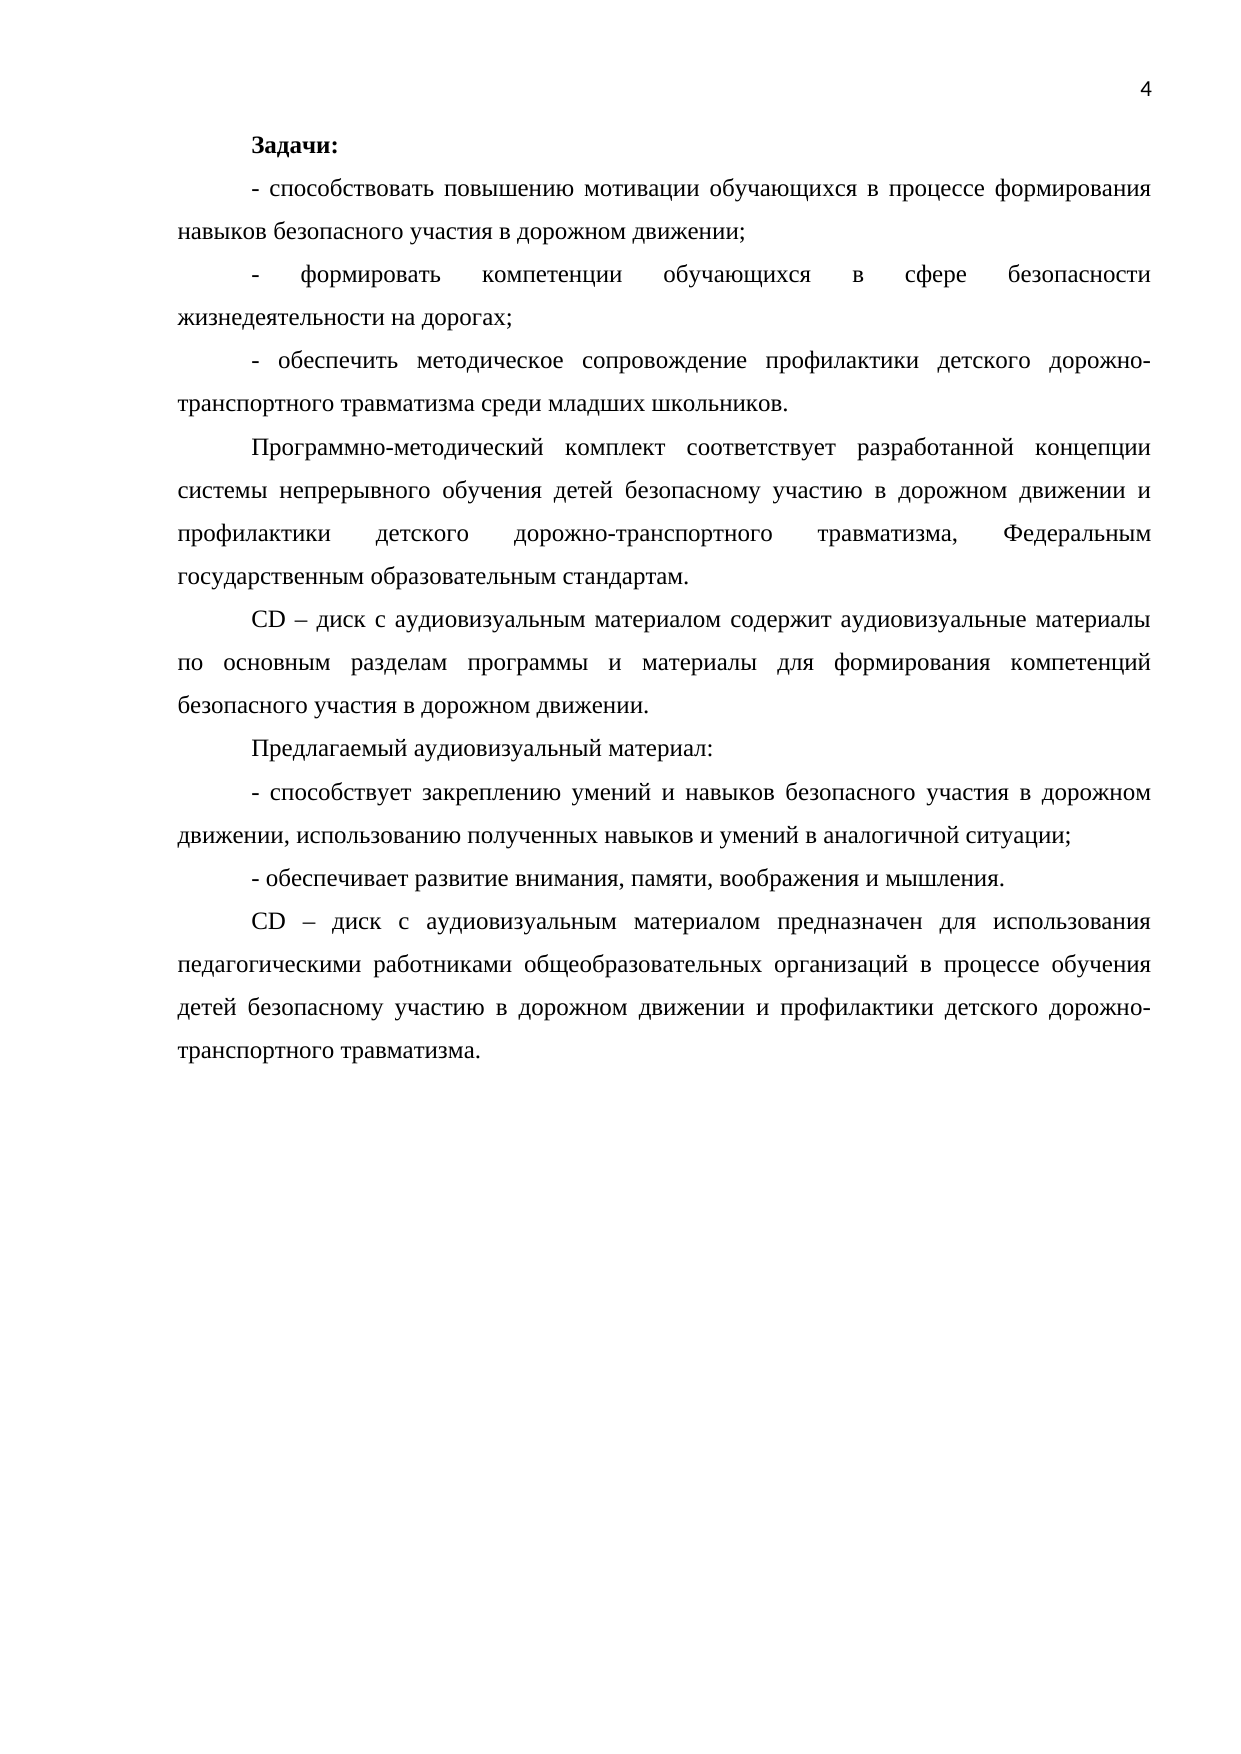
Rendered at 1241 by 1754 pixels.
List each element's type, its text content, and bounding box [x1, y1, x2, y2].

text - формировать компетенции обучающихся в сфере безопасности жизнедеятельности на дорогах; [177, 259, 1152, 331]
text Программно-методический комплект соответствует разработанной концепции системы непрерывного обучения детей безопасному участию в дорожном движении и профилактики детского дорожно-транспортного травматизма, Федеральным государственным образовательным стандартам. [177, 432, 1152, 590]
text - обеспечивает развитие внимания, памяти, воображения и мышления. [177, 863, 1152, 892]
text - обеспечить методическое сопровождение профилактики детского дорожно-транспортного травматизма среди младших школьников. [177, 345, 1152, 417]
text - способствует закреплению умений и навыков безопасного участия в дорожном движении, использованию полученных навыков и умений в аналогичной ситуации; [177, 777, 1152, 848]
text - способствовать повышению мотивации обучающихся в процессе формирования навыков безопасного участия в дорожном движении; [177, 173, 1152, 245]
text Задачи: [177, 130, 1152, 158]
text CD – диск с аудиовизуальным материалом содержит аудиовизуальные материалы по основным разделам программы и материалы для формирования компетенций безопасного участия в дорожном движении. [177, 604, 1152, 719]
text CD – диск с аудиовизуальным материалом предназначен для использования педагогическими работниками общеобразовательных организаций в процессе обучения детей безопасному участию в дорожном движении и профилактики детского дорожно-транспортного травматизма. [177, 906, 1152, 1064]
text Предлагаемый аудиовизуальный материал: [177, 733, 1152, 762]
